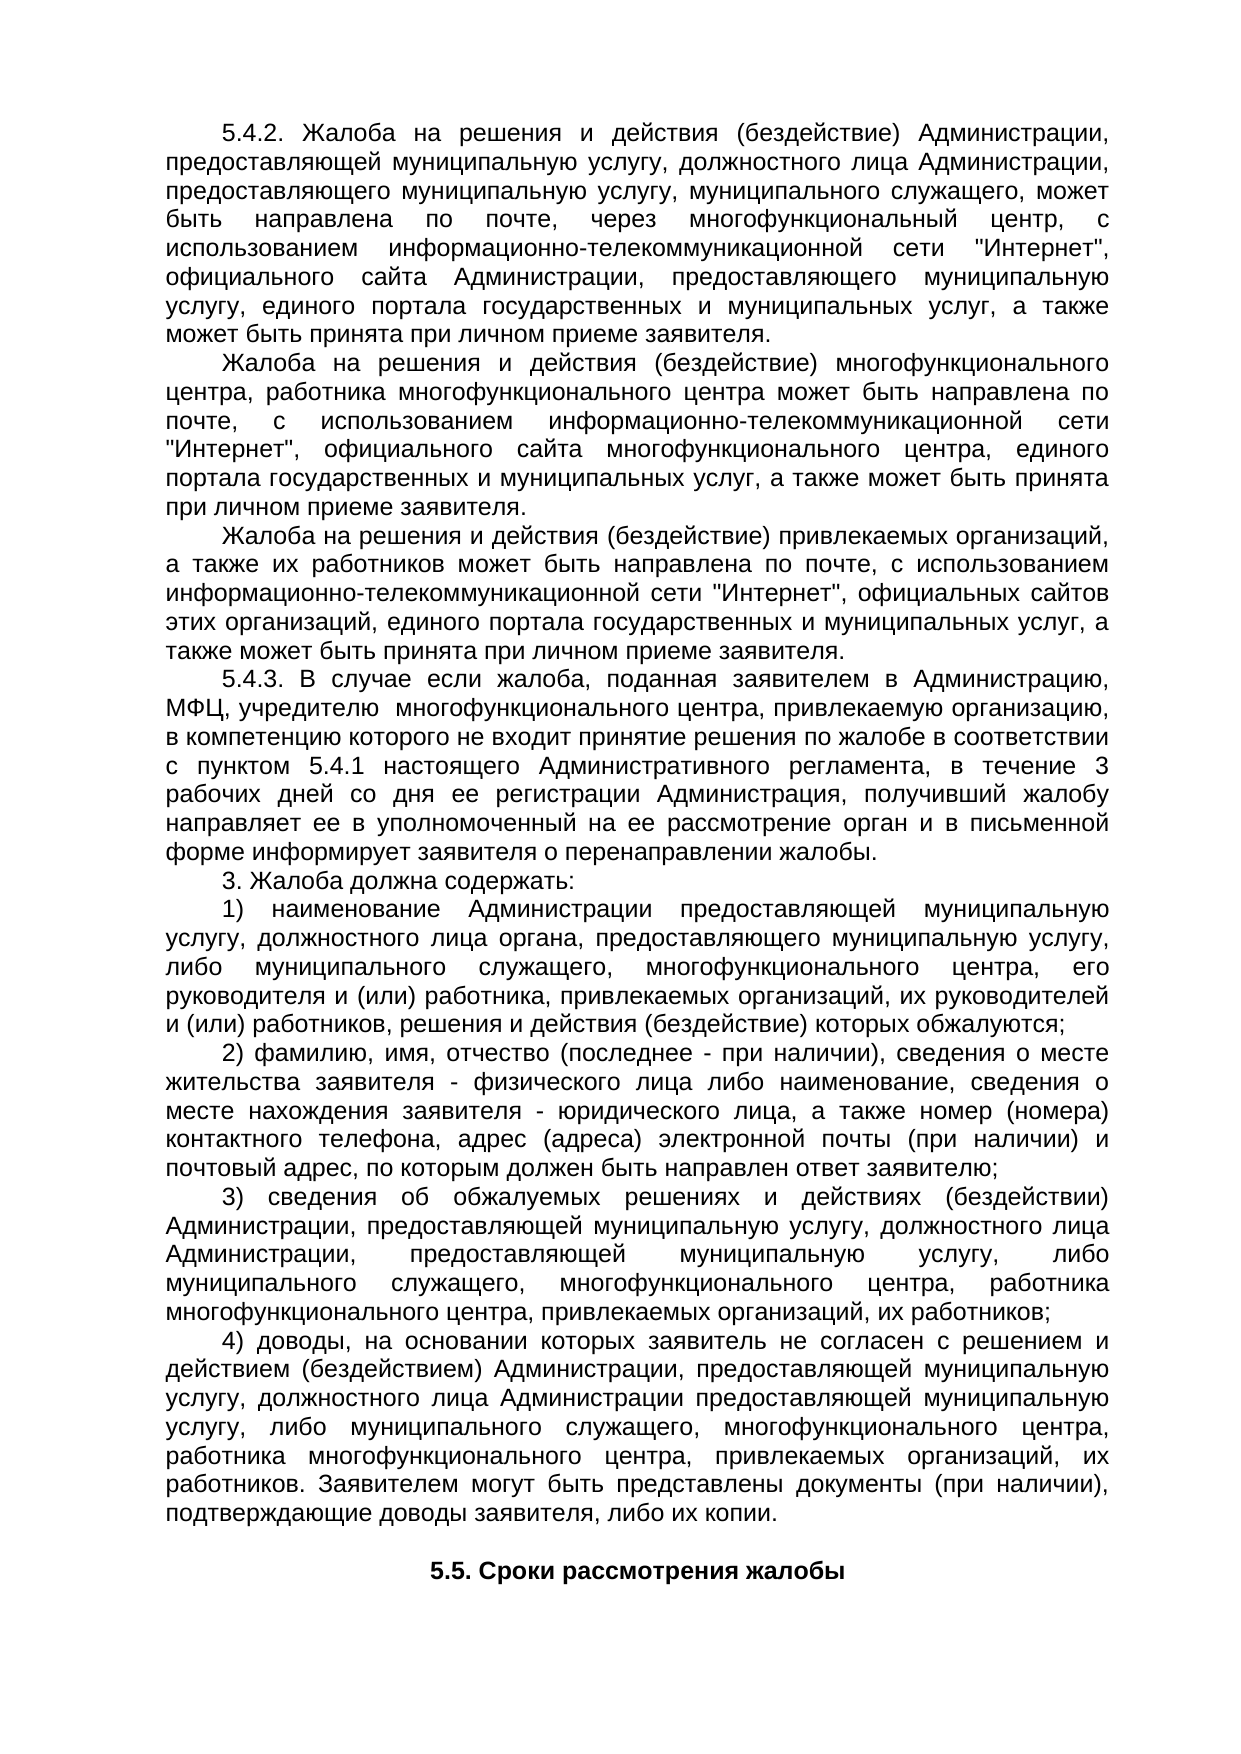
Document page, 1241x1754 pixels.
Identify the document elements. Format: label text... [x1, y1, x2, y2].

text 5.4.3. В случае если жалоба, поданная заявителем в Администрацию, МФЦ, учредителю многофункционального центра, привлекаемую организацию, в компетенцию которого не входит принятие решения по жалобе в соответствии с пунктом 5.4.1 настоящего Административного регламента, в течение 3 рабочих дней со дня ее регистрации Администрация, получивший жалобу направляет ее в уполномоченный на ее рассмотрение орган и в письменной форме информирует заявителя о перенаправлении жалобы. [165, 664, 1110, 866]
text 2) фамилию, имя, отчество (последнее - при наличии), сведения о месте жительства заявителя - физического лица либо наименование, сведения о месте нахождения заявителя - юридического лица, а также номер (номера) контактного телефона, адрес (адреса) электронной почты (при наличии) и почтовый адрес, по которым должен быть направлен ответ заявителю; [165, 1038, 1110, 1182]
text 5.5. Сроки рассмотрения жалобы [165, 1556, 1110, 1584]
text Жалоба на решения и действия (бездействие) многофункционального центра, работника многофункционального центра может быть направлена по почте, с использованием информационно-телекоммуникационной сети "Интернет", официального сайта многофункционального центра, единого портала государственных и муниципальных услуг, а также может быть принята при личном приеме заявителя. [165, 348, 1110, 521]
text 3) сведения об обжалуемых решениях и действиях (бездействии) Администрации, предоставляющей муниципальную услугу, должностного лица Администрации, предоставляющей муниципальную услугу, либо муниципального служащего, многофункционального центра, работника многофункционального центра, привлекаемых организаций, их работников; [165, 1182, 1110, 1326]
text Жалоба на решения и действия (бездействие) привлекаемых организаций, а также их работников может быть направлена по почте, с использованием информационно-телекоммуникационной сети "Интернет", официальных сайтов этих организаций, единого портала государственных и муниципальных услуг, а также может быть принята при личном приеме заявителя. [165, 521, 1110, 664]
text 5.4.2. Жалоба на решения и действия (бездействие) Администрации, предоставляющей муниципальную услугу, должностного лица Администрации, предоставляющего муниципальную услугу, муниципального служащего, может быть направлена по почте, через многофункциональный центр, с использованием информационно-телекоммуникационной сети "Интернет", официального сайта Администрации, предоставляющего муниципальную услугу, единого портала государственных и муниципальных услуг, а также может быть принята при личном приеме заявителя. [165, 118, 1110, 348]
text 4) доводы, на основании которых заявитель не согласен с решением и действием (бездействием) Администрации, предоставляющей муниципальную услугу, должностного лица Администрации предоставляющей муниципальную услугу, либо муниципального служащего, многофункционального центра, работника многофункционального центра, привлекаемых организаций, их работников. Заявителем могут быть представлены документы (при наличии), подтверждающие доводы заявителя, либо их копии. [165, 1326, 1110, 1527]
text 1) наименование Администрации предоставляющей муниципальную услугу, должностного лица органа, предоставляющего муниципальную услугу, либо муниципального служащего, многофункционального центра, его руководителя и (или) работника, привлекаемых организаций, их руководителей и (или) работников, решения и действия (бездействие) которых обжалуются; [165, 894, 1110, 1038]
text 3. Жалоба должна содержать: [165, 866, 1110, 894]
